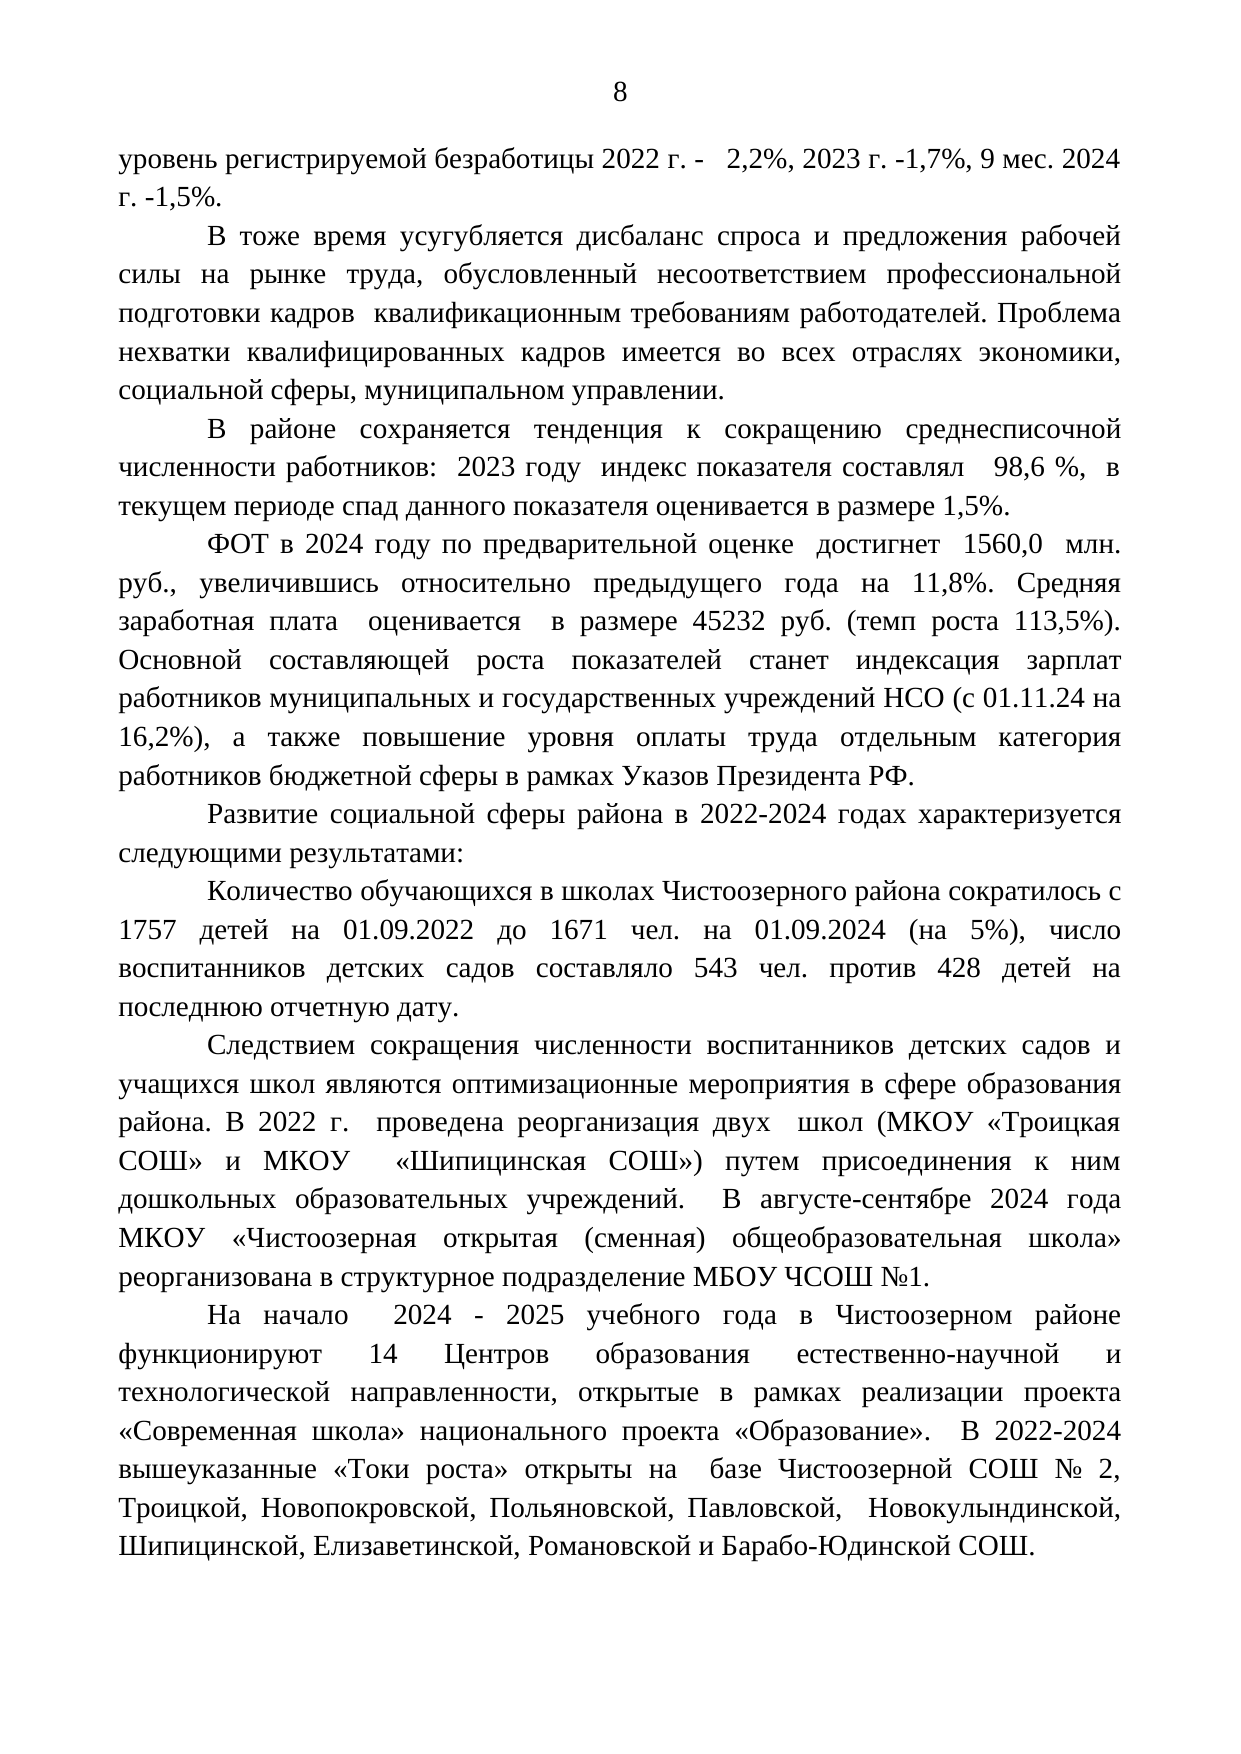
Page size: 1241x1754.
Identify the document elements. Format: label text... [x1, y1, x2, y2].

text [118, 141, 1122, 213]
text В тоже время усугубляется дисбаланс спроса и предложения рабочей силы на рынке труда, обусловленный несоответствием профессиональной подготовки кадров квалификационным требованиям работодателей. Проблема нехватки квалифицированных кадров имеется во всех отраслях экономики, социальной сферы, муниципальном управлении. [118, 218, 1122, 406]
text Развитие социальной сферы района в 2022-2024 годах характеризуется следующими результатами: [118, 796, 1122, 868]
text На начало 2024 - 2025 учебного года в Чистоозерном районе функционируют 14 Центров образования естественно-научной и технологической направленности, открытые в рамках реализации проекта «Современная школа» национального проекта «Образование». В 2022-2024 вышеуказанные «Токи роста» открыты на базе Чистоозерной СОШ № 2, Троицкой, Новопокровской, Польяновской, Павловской, Новокулындинской, Шипицинской, Елизаветинской, Романовской и Барабо-Юдинской СОШ. [118, 1297, 1122, 1562]
text Количество обучающихся в школах Чистоозерного района сократилось с 1757 детей на 01.09.2022 до 1671 чел. на 01.09.2024 (на 5%), число воспитанников детских садов составляло 543 чел. против 428 детей на последнюю отчетную дату. [118, 873, 1122, 1022]
text ФОТ в 2024 году по предварительной оценке достигнет 1560,0 млн. руб., увеличившись относительно предыдущего года на 11,8%. Средняя заработная плата оценивается в размере 45232 руб. (темп роста 113,5%). Основной составляющей роста показателей станет индексация зарплат работников муниципальных и государственных учреждений НСО (с 01.11.24 на 16,2%), а также повышение уровня оплаты труда отдельным категория работников бюджетной сферы в рамках Указов Президента РФ. [118, 526, 1122, 791]
text В районе сохраняется тенденция к сокращению среднесписочной численности работников: 2023 году индекс показателя составлял 98,6 %, в текущем периоде спад данного показателя оценивается в размере 1,5%. [118, 411, 1122, 521]
text Следствием сокращения численности воспитанников детских садов и учащихся школ являются оптимизационные мероприятия в сфере образования района. В 2022 г. проведена реорганизация двух школ (МКОУ «Троицкая СОШ» и МКОУ «Шипицинская СОШ») путем присоединения к ним дошкольных образовательных учреждений. В августе-сентябре 2024 года МКОУ «Чистоозерная открытая (сменная) общеобразовательная школа» реорганизована в структурное подразделение МБОУ ЧСОШ №1. [118, 1027, 1122, 1292]
